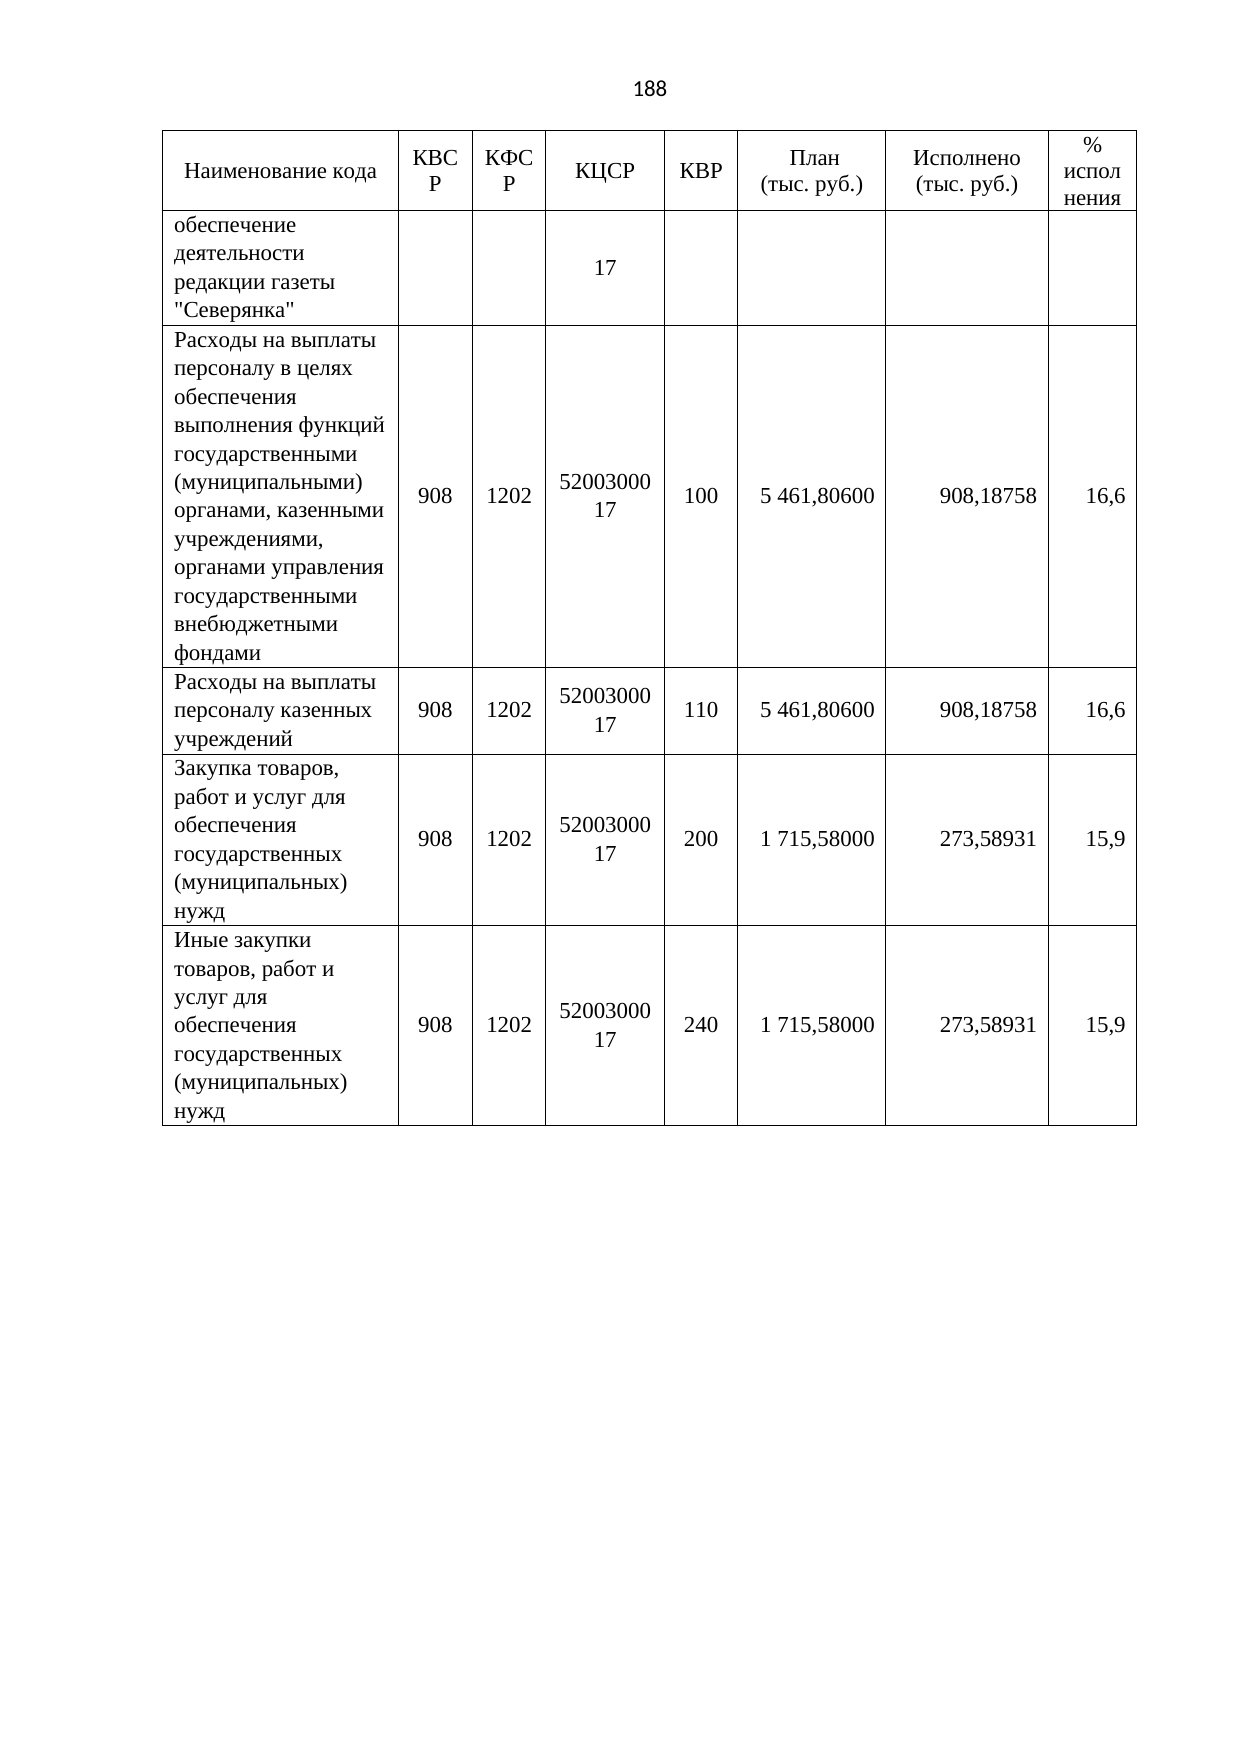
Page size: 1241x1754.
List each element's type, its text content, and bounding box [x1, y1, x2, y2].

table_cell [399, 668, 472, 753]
table_header КВР [665, 131, 737, 210]
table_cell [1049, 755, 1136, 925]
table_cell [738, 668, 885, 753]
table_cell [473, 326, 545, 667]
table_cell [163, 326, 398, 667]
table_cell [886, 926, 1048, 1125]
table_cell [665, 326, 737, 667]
table_header КВСР [399, 131, 472, 210]
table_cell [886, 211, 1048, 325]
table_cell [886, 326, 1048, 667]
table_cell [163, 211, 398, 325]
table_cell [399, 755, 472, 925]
table_header План (тыс. руб.) [738, 131, 885, 210]
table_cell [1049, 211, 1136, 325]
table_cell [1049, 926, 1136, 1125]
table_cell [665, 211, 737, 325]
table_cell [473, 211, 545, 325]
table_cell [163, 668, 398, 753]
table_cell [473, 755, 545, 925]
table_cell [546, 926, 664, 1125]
table_header КЦСР [546, 131, 664, 210]
table_header Исполнено (тыс. руб.) [886, 131, 1048, 210]
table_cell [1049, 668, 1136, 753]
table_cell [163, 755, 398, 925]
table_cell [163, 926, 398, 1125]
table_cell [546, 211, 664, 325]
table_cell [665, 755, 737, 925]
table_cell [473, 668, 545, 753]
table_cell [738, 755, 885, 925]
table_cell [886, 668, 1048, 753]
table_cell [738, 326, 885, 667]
table_header Наименование кода [163, 131, 398, 210]
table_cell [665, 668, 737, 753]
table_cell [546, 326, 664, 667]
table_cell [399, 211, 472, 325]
table_header % исполнения [1049, 131, 1136, 210]
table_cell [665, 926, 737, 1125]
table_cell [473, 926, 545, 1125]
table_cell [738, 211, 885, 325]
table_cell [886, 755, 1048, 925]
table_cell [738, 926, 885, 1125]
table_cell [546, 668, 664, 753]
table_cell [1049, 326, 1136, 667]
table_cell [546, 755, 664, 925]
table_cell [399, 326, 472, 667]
table_header КФСР [473, 131, 545, 210]
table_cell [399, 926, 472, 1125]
